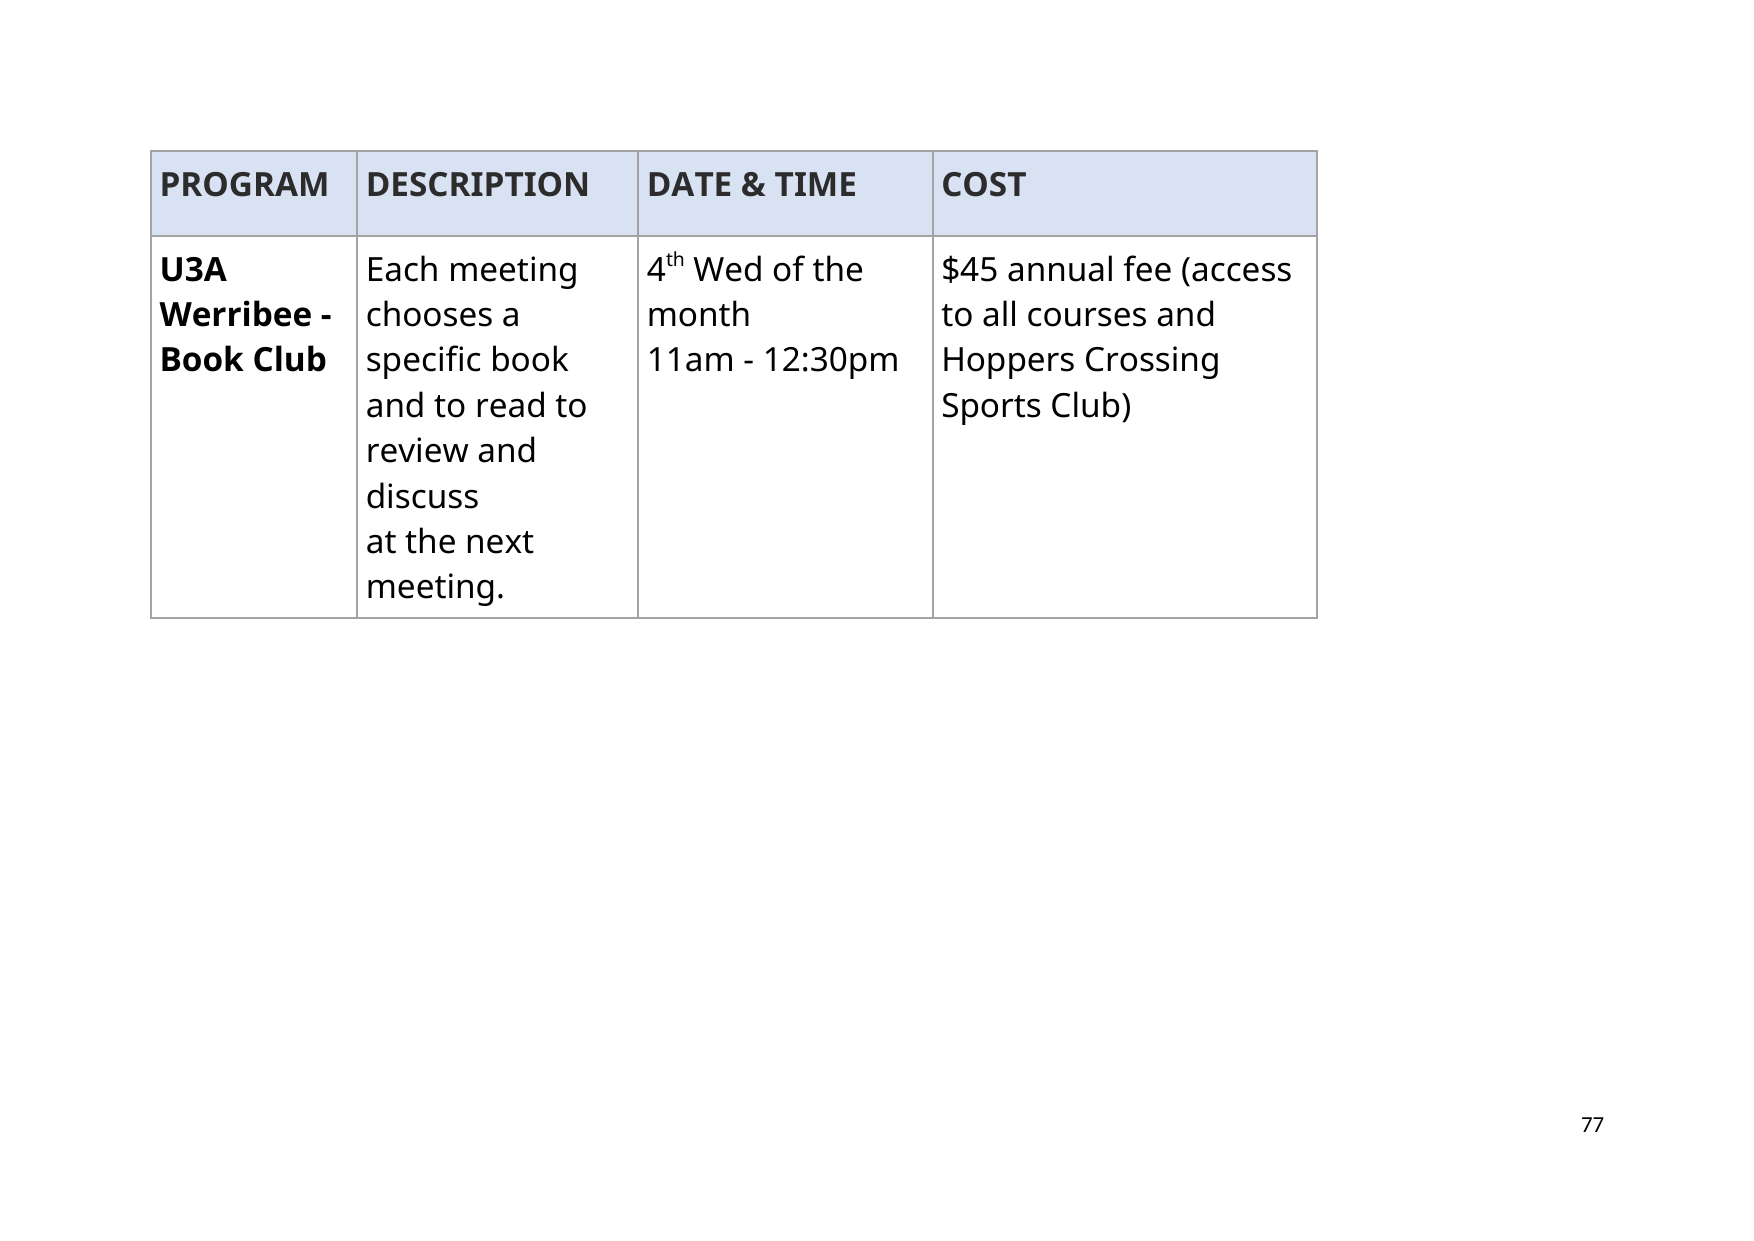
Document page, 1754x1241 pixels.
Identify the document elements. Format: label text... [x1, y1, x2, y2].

table_header DATE & TIME [639, 152, 932, 235]
table_header COST [934, 152, 1316, 235]
table_header PROGRAM [152, 152, 356, 235]
table_cell 4th Wed of the month 11am - 12:30pm [639, 237, 932, 617]
table_cell Each meeting chooses a specific book and to read to review and discuss at the next meeting. [358, 237, 637, 617]
table_cell U3A Werribee - Book Club [152, 237, 356, 617]
table_header DESCRIPTION [358, 152, 637, 235]
table_cell $45 annual fee (access to all courses and Hoppers Crossing Sports Club) [934, 237, 1316, 617]
